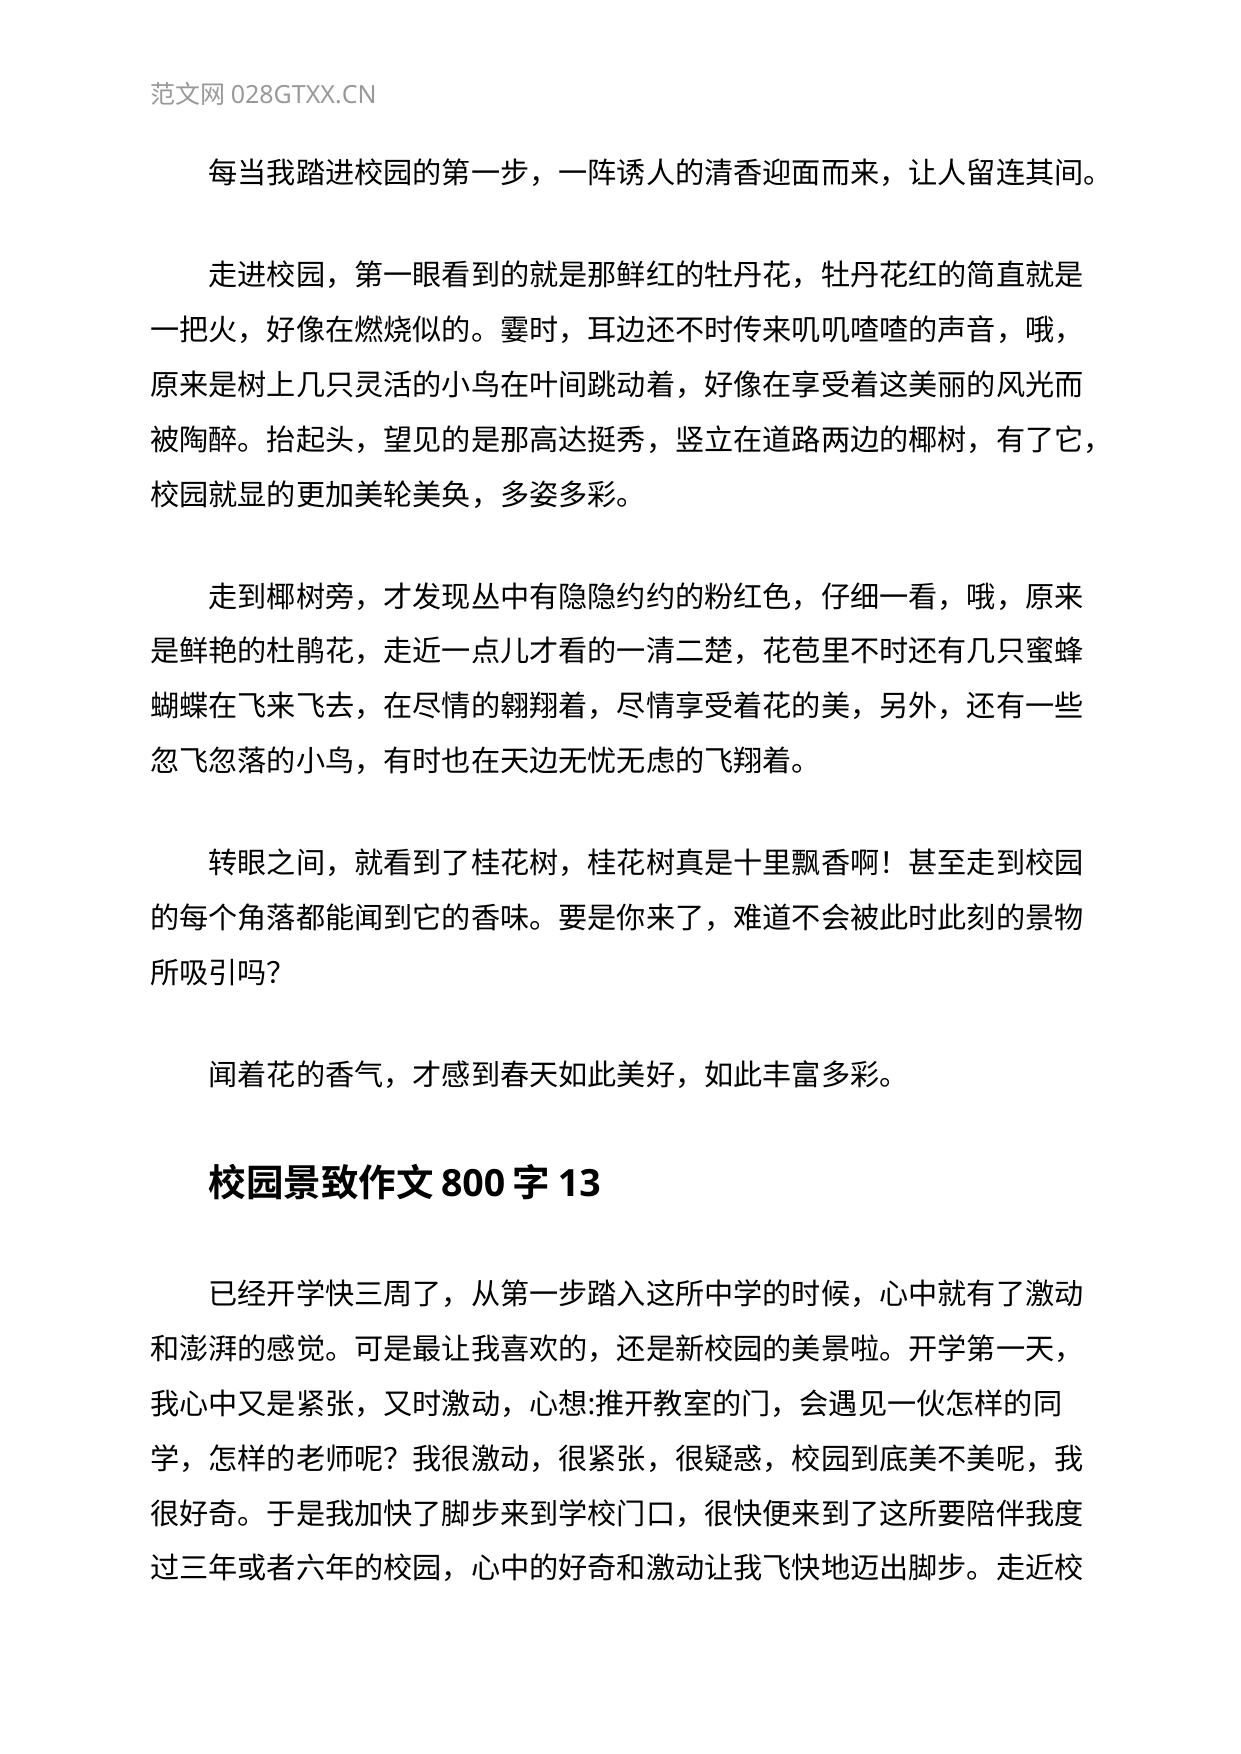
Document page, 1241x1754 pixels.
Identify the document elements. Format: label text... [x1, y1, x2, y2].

text 每当我踏进校园的第一步，一阵诱人的清香迎面而来，让人留连其间。 [150, 150, 1090, 192]
text 转眼之间，就看到了桂花树，桂花树真是十里飘香啊！甚至走到校园的每个角落都能闻到它的香味。要是你来了，难道不会被此时此刻的景物所吸引吗？ [150, 839, 1090, 992]
text 走进校园，第一眼看到的就是那鲜红的牡丹花，牡丹花红的简直就是一把火，好像在燃烧似的。霎时，耳边还不时传来叽叽喳喳的声音，哦，原来是树上几只灵活的小鸟在叶间跳动着，好像在享受着这美丽的风光而被陶醉。抬起头，望见的是那高达挺秀，竖立在道路两边的椰树，有了它，校园就显的更加美轮美奂，多姿多彩。 [150, 252, 1090, 514]
text 闻着花的香气，才感到春天如此美好，如此丰富多彩。 [150, 1051, 1090, 1093]
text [150, 1271, 1090, 1587]
text 走到椰树旁，才发现丛中有隐隐约约的粉红色，仔细一看，哦，原来是鲜艳的杜鹃花，走近一点儿才看的一清二楚，花苞里不时还有几只蜜蜂蝴蝶在飞来飞去，在尽情的翱翔着，尽情享受着花的美，另外，还有一些忽飞忽落的小鸟，有时也在天边无忧无虑的飞翔着。 [150, 573, 1090, 780]
text 校园景致作文800字13 [150, 1153, 1090, 1207]
